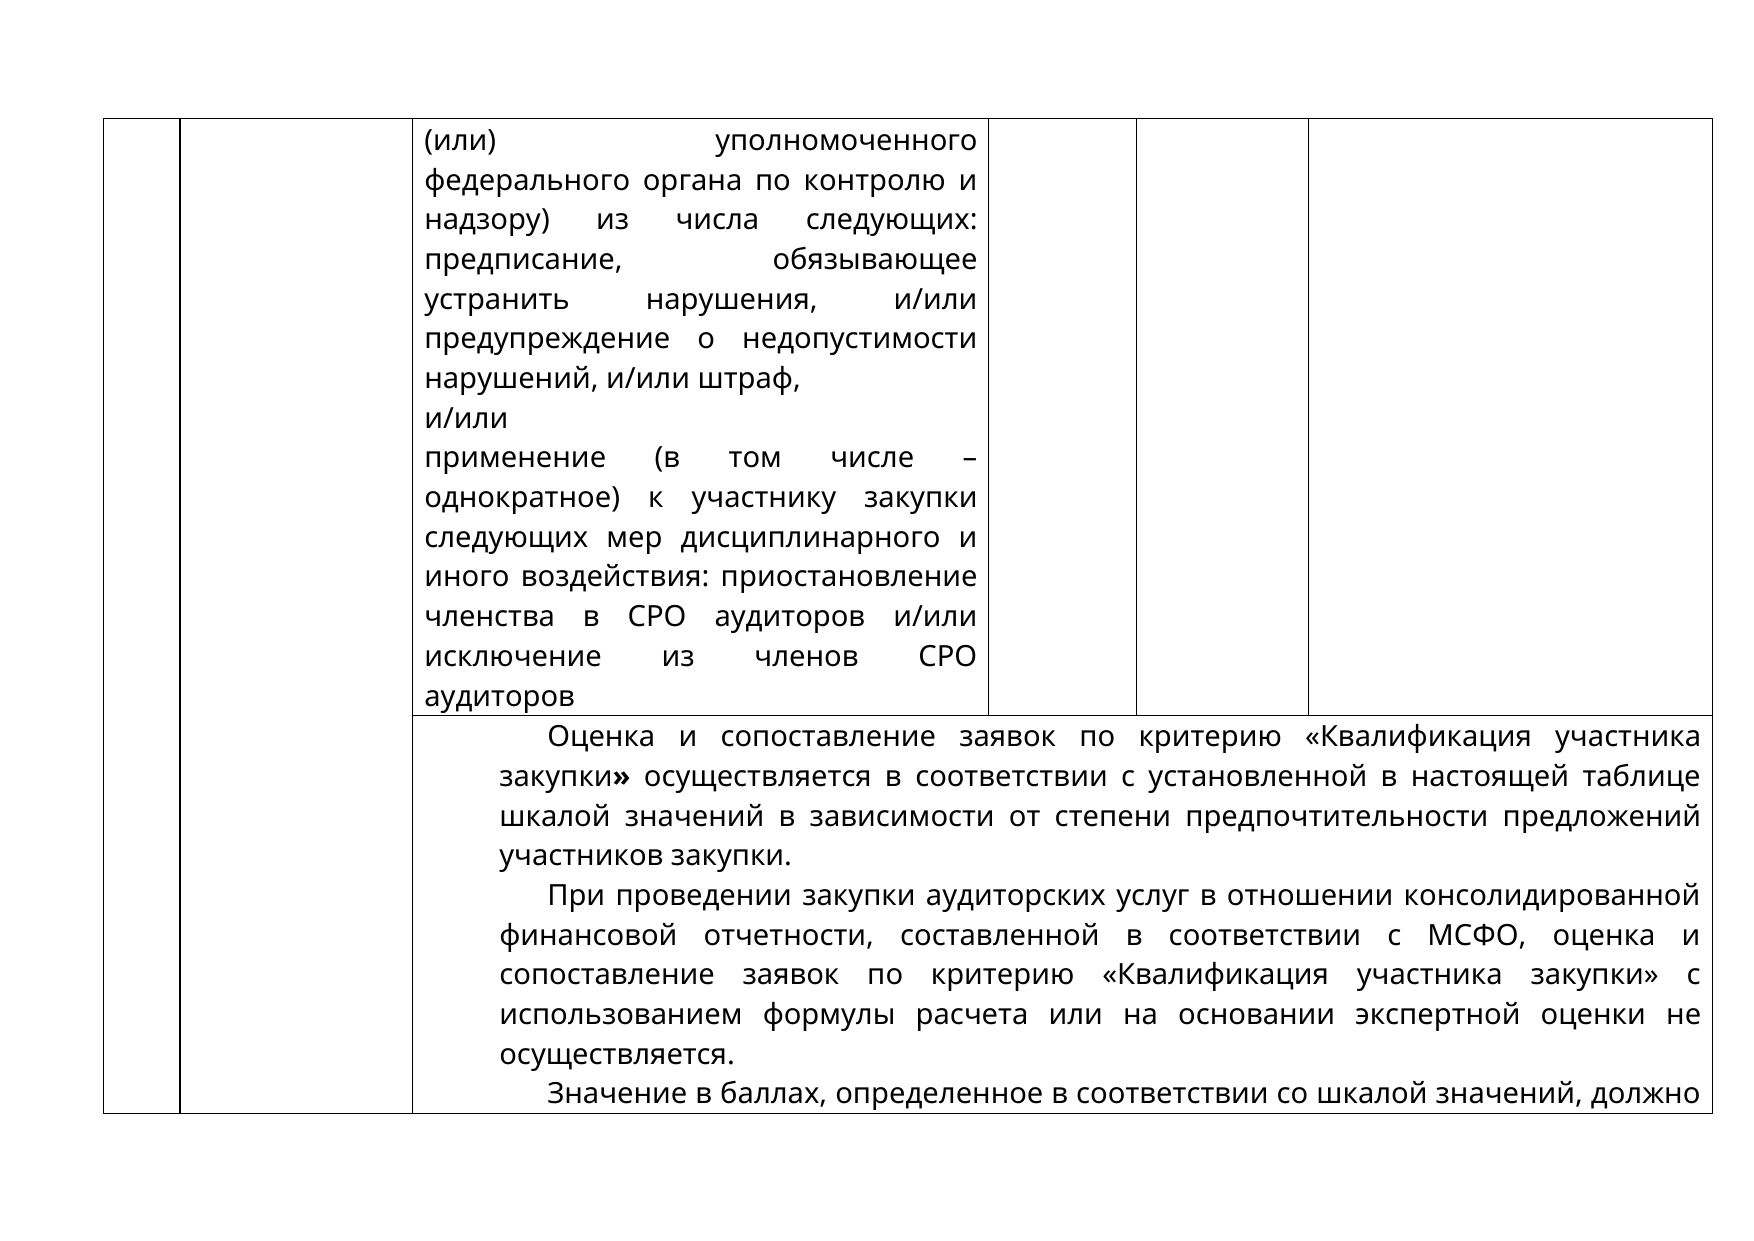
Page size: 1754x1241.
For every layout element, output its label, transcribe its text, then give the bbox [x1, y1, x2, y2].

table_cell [413, 716, 1712, 1112]
table_cell 0 [989, 119, 1136, 714]
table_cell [413, 119, 988, 714]
